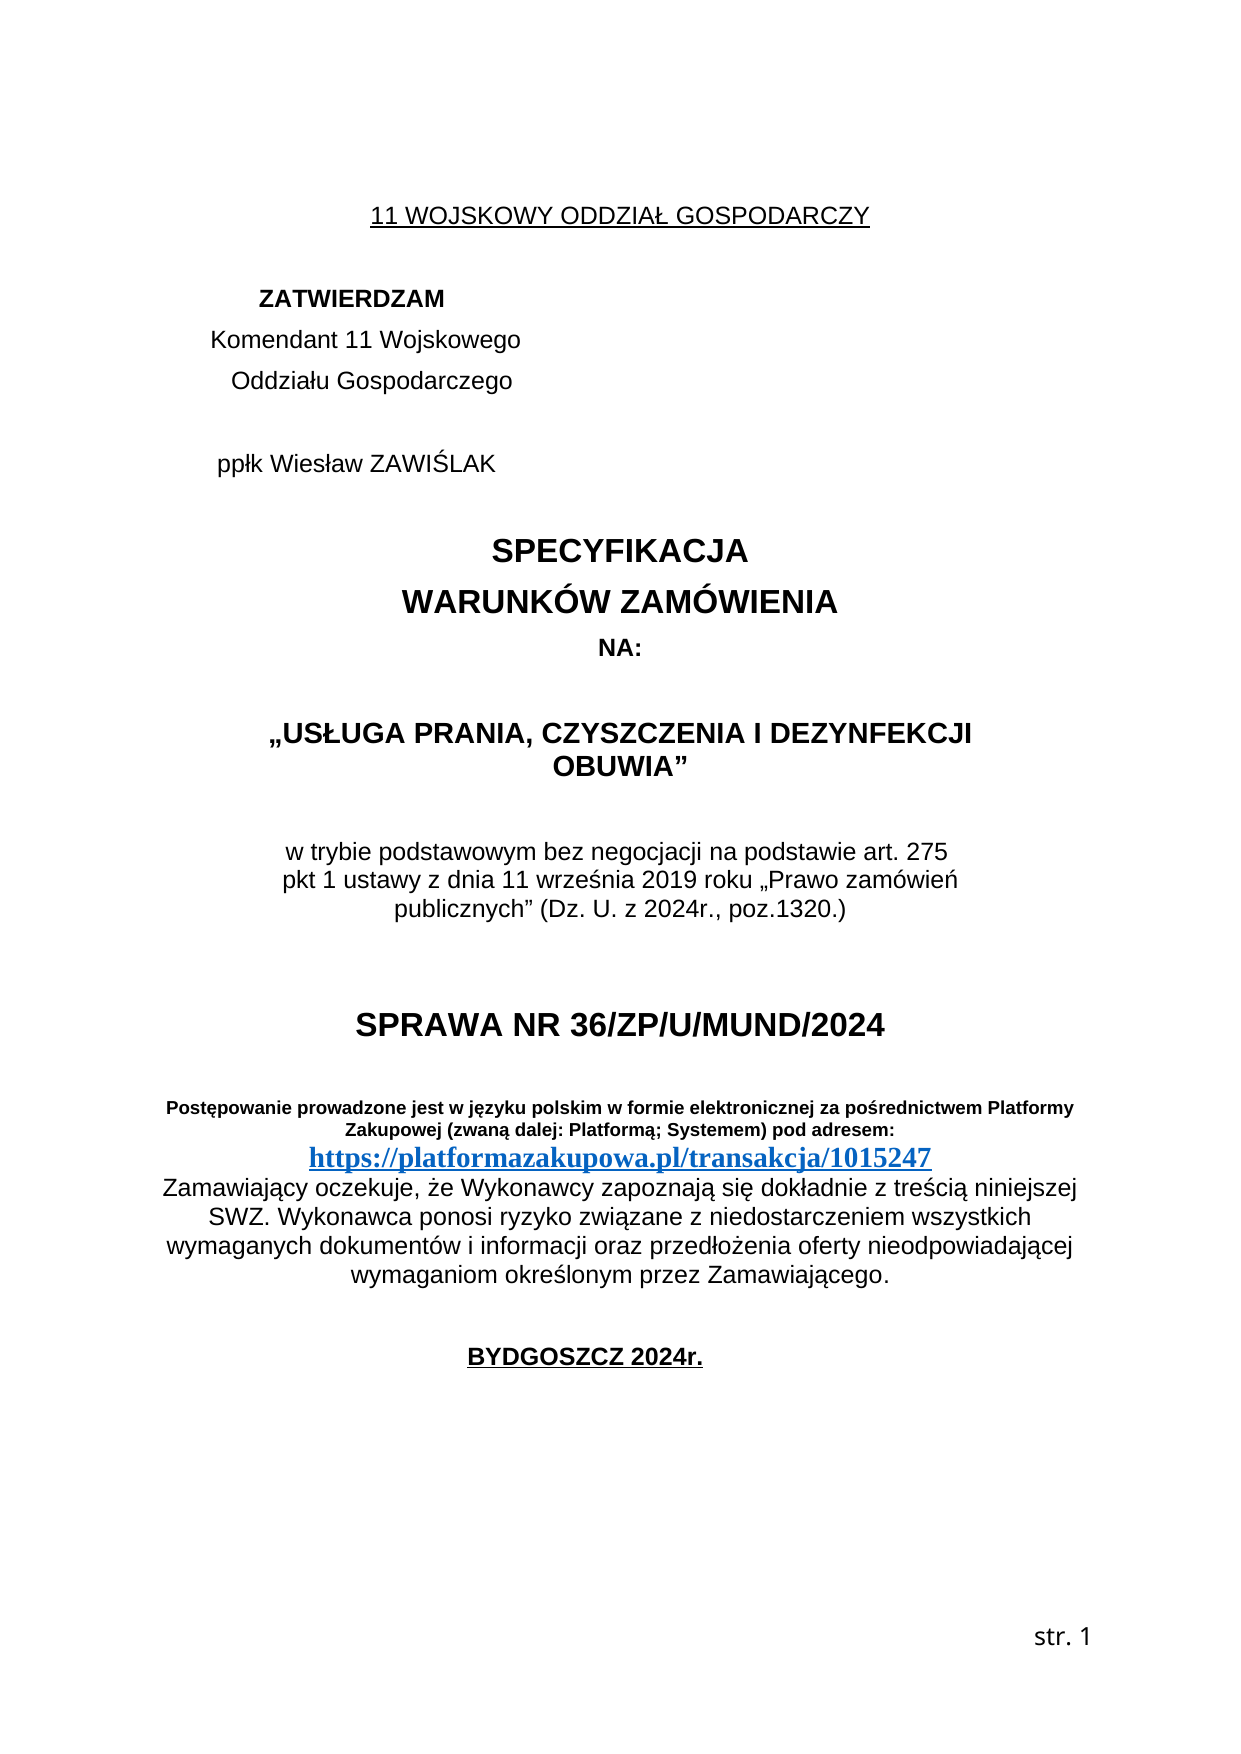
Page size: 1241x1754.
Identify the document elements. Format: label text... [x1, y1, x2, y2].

text w trybie podstawowym bez negocjacji na podstawie art. 275 pkt 1 ustawy z dnia 11 września 2019 roku „Prawo zamówień publicznych” (Dz. U. z 2024r., poz.1320.) [258, 837, 982, 951]
text „USŁUGA PRANIA, CZYSZCZENIA I DEZYNFEKCJI OBUWIA” [258, 716, 982, 783]
text 11 WOJSKOWY ODDZIAŁ GOSPODARCZY [148, 201, 1093, 230]
text ppłk Wiesław ZAWIŚLAK [148, 449, 1093, 478]
title https://platformazakupowa.pl/transakcja/1015247 [148, 1140, 1093, 1173]
text Komendant 11 Wojskowego [148, 325, 1093, 354]
text SPECYFIKACJA [148, 531, 1093, 570]
title Zamawiający oczekuje, że Wykonawcy zapoznają się dokładnie z treścią niniejszej SWZ. Wykonawca ponosi ryzyko związane z niedostarczeniem wszystkich wymaganych dokumentów i informacji oraz przedłożenia oferty nieodpowiadającej wymaganiom określonym przez Zamawiającego. [148, 1173, 1093, 1288]
title Postępowanie prowadzone jest w języku polskim w formie elektronicznej za pośrednictwem Platformy Zakupowej (zwaną dalej: Platformą; Systemem) pod adresem: [148, 1097, 1093, 1140]
text WARUNKÓW ZAMÓWIENIA [148, 582, 1093, 621]
text SPRAWA NR 36/ZP/U/MUND/2024 [148, 1004, 1093, 1043]
text NA: [148, 633, 1093, 662]
text BYDGOSZCZ 2024r. [148, 1342, 1093, 1371]
text ZATWIERDZAM [148, 284, 1093, 313]
text Oddziału Gospodarczego [148, 366, 1093, 395]
